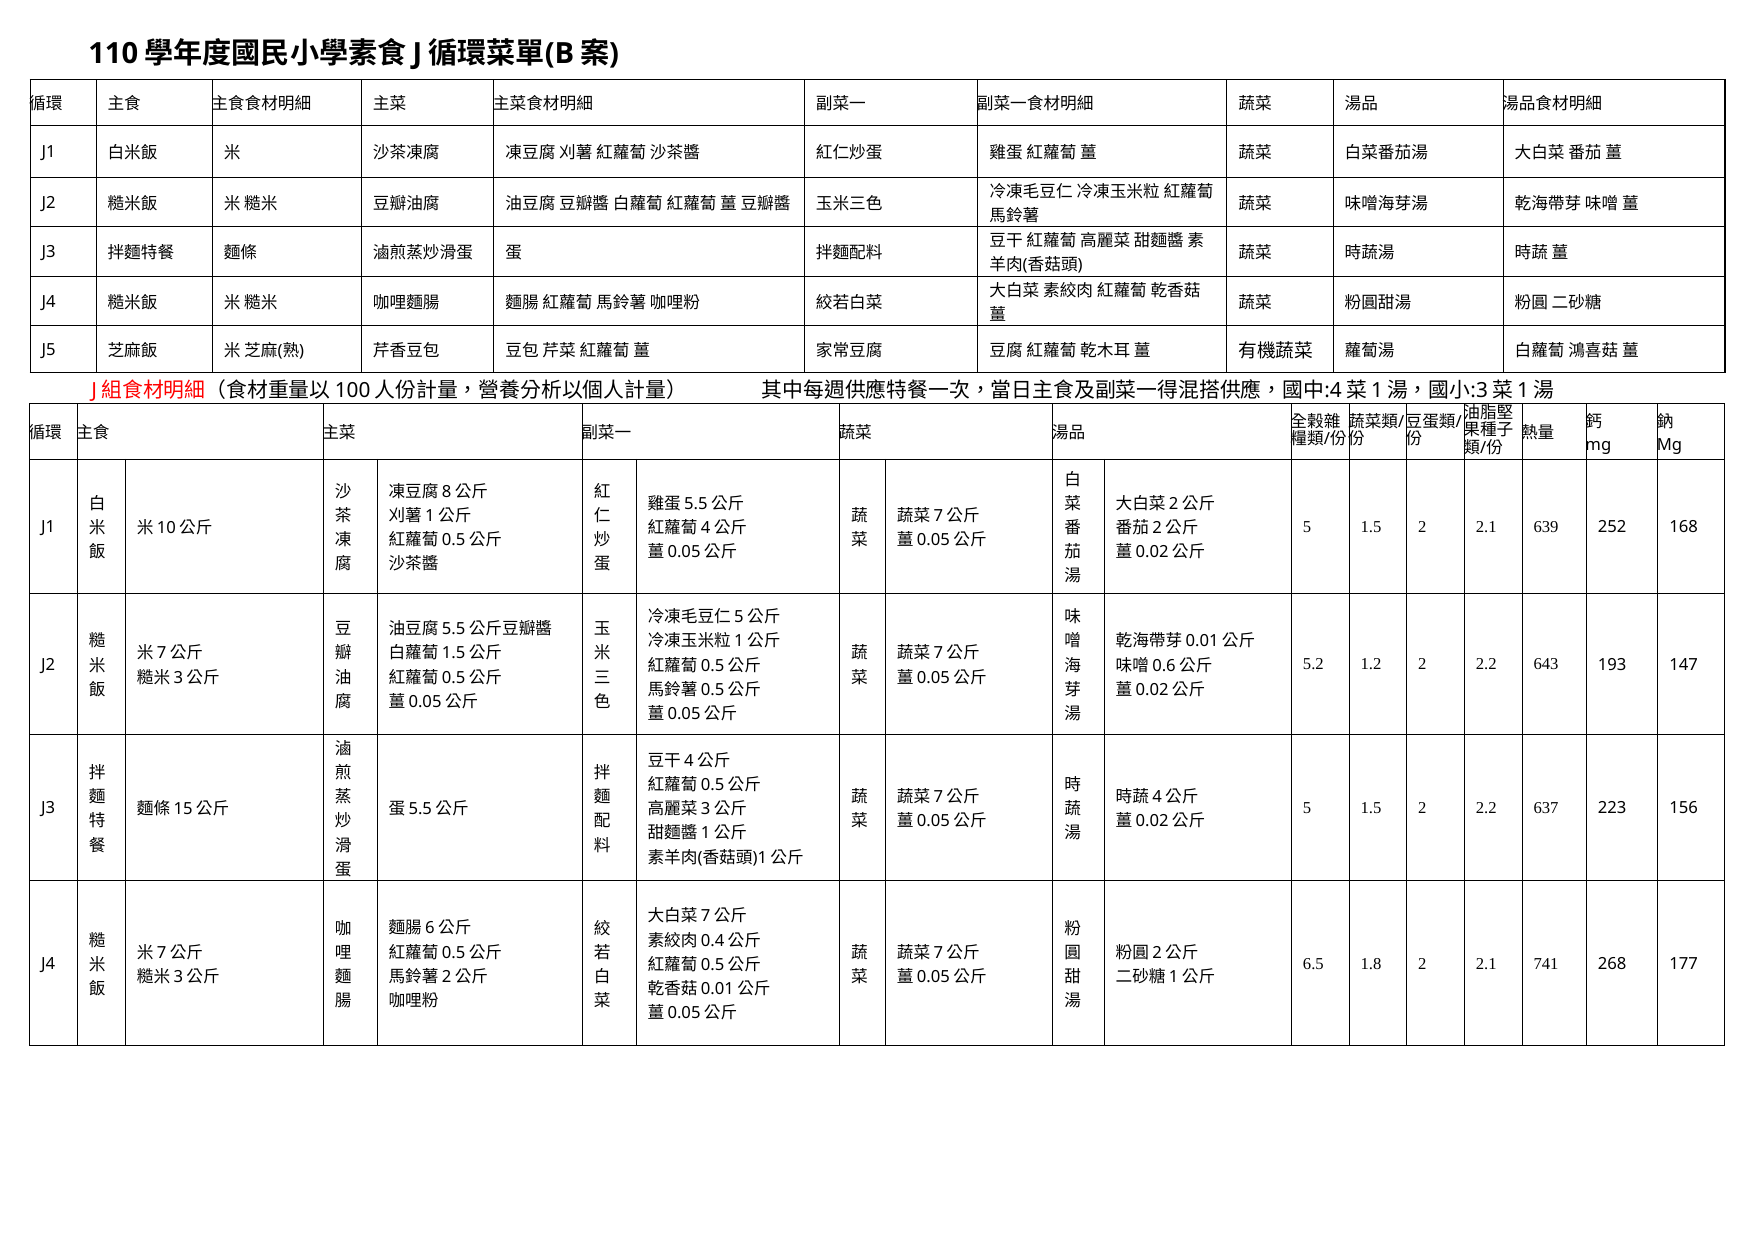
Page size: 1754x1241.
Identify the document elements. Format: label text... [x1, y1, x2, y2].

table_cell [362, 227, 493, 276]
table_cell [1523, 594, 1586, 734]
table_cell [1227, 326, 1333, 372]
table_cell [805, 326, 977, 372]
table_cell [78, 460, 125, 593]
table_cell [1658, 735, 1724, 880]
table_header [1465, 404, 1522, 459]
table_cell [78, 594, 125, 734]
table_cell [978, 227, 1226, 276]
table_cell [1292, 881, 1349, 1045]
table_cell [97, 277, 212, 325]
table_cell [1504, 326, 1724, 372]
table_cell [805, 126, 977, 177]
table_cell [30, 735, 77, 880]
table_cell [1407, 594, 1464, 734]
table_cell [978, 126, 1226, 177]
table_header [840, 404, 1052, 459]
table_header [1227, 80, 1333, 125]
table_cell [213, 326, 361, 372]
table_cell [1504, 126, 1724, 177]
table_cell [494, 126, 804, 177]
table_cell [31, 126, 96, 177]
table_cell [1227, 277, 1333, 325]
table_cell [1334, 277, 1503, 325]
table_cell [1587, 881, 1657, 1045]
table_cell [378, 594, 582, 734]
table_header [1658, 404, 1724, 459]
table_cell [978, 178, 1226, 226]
text J組食材明細（食材重量以100人份計量，營養分析以個人計量） 其中每週供應特餐一次，當日主食及副菜一得混搭供應，國中:4菜1湯，國小:3菜1湯 [27, 373, 1724, 403]
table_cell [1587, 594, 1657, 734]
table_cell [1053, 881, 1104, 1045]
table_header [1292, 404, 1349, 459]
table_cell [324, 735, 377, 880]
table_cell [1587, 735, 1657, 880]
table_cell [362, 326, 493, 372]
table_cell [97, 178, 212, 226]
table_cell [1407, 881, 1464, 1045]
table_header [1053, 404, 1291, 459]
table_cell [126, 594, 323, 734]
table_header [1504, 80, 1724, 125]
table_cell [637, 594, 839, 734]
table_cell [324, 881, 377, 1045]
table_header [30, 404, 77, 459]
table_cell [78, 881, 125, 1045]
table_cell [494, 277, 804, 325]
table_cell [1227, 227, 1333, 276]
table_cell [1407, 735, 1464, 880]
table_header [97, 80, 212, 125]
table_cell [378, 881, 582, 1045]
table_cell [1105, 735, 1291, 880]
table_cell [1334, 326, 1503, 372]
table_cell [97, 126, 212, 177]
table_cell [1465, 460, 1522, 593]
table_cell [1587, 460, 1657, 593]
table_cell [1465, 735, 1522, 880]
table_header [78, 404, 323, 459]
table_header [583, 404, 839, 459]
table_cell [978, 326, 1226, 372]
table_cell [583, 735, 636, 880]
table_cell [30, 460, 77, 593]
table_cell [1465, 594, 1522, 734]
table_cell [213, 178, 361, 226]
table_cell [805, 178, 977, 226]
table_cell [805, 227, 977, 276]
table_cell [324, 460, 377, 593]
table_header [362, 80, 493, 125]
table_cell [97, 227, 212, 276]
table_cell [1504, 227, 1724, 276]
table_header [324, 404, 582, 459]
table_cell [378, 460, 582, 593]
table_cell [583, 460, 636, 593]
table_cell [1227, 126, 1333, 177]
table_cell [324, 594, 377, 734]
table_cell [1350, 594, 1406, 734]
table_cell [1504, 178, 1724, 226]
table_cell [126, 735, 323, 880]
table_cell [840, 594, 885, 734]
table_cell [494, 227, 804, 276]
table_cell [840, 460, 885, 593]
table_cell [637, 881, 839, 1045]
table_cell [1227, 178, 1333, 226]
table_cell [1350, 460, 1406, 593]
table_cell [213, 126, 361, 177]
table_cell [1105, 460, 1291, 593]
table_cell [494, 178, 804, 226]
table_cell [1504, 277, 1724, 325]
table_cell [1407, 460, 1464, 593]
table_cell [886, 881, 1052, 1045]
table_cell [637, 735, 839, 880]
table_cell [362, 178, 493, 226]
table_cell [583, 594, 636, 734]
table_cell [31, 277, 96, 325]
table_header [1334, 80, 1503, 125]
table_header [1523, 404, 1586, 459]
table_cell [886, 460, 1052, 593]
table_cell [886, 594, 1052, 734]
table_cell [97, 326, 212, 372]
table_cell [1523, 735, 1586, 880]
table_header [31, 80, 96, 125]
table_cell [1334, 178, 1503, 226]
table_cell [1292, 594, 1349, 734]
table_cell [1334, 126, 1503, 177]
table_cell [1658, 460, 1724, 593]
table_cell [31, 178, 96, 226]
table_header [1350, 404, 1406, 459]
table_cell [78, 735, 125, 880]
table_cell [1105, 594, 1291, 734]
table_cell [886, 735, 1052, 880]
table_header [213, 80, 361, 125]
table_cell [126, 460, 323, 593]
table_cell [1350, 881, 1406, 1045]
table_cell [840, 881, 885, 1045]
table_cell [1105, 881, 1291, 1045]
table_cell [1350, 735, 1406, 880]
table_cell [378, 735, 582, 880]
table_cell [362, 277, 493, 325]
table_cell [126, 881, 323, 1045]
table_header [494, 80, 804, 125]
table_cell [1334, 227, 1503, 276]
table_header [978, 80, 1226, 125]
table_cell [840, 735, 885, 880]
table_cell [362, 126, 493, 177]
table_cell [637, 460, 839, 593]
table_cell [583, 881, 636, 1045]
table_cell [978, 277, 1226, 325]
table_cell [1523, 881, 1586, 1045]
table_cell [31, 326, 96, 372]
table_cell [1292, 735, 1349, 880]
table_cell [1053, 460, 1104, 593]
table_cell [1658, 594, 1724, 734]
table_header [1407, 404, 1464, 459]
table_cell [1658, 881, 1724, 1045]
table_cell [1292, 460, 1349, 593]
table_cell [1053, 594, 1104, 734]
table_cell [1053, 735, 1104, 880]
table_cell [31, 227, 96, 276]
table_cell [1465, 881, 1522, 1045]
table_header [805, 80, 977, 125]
text 110學年度國民小學素食J循環菜單(B案) [29, 29, 1724, 72]
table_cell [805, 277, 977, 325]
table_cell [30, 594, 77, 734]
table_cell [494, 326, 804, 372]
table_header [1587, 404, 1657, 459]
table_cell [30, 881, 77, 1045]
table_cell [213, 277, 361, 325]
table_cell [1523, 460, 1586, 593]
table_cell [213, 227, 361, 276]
